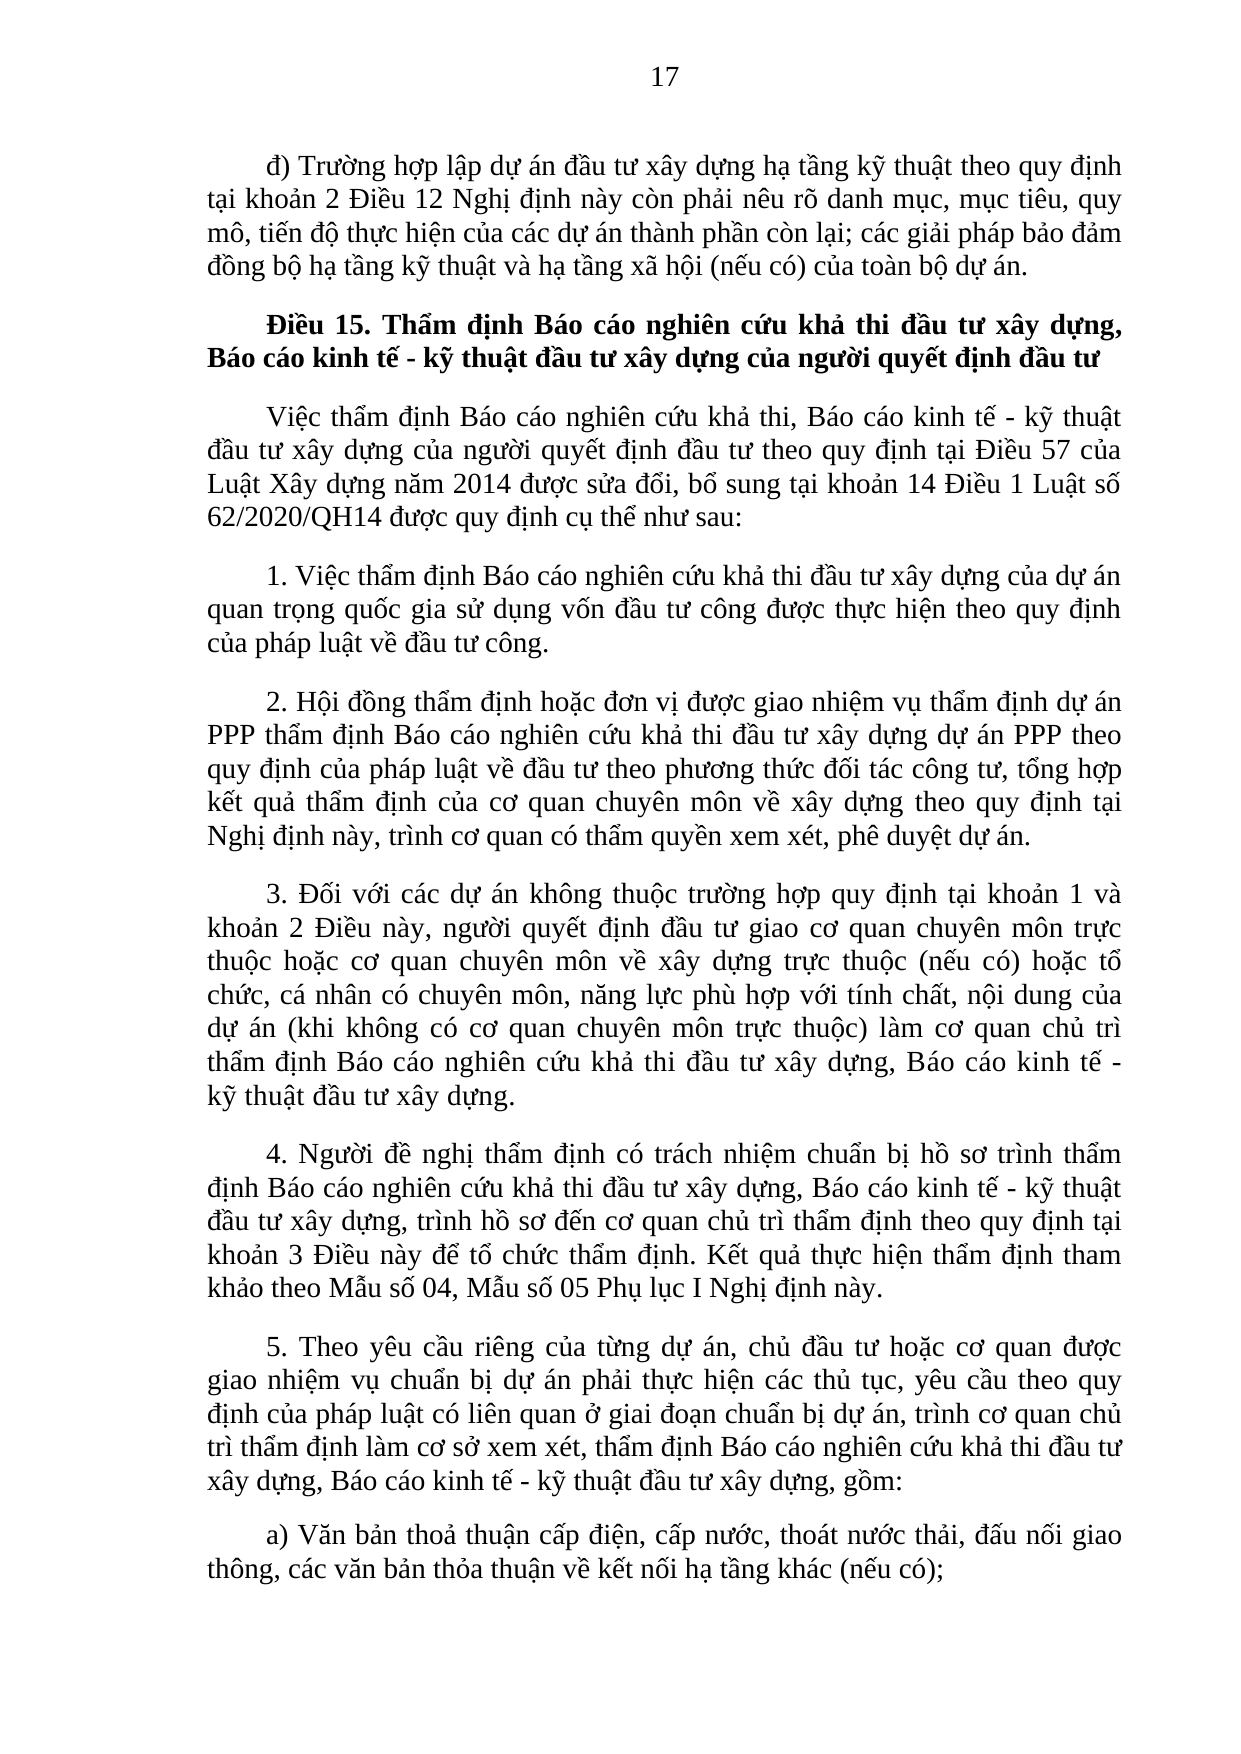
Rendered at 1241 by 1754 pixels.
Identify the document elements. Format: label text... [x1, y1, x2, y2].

text đ) Trường hợp lập dự án đầu tư xây dựng hạ tầng kỹ thuật theo quy định tại khoản 2 Điều 12 Nghị định này còn phải nêu rõ danh mục, mục tiêu, quy mô, tiến độ thực hiện của các dự án thành phần còn lại; các giải pháp bảo đảm đồng bộ hạ tầng kỹ thuật và hạ tầng xã hội (nếu có) của toàn bộ dự án. [207, 148, 1122, 282]
text Điều 15. Thẩm định Báo cáo nghiên cứu khả thi đầu tư xây dựng, Báo cáo kinh tế - kỹ thuật đầu tư xây dựng của người quyết định đầu tư [207, 307, 1122, 374]
text 2. Hội đồng thẩm định hoặc đơn vị được giao nhiệm vụ thẩm định dự án PPP thẩm định Báo cáo nghiên cứu khả thi đầu tư xây dựng dự án PPP theo quy định của pháp luật về đầu tư theo phương thức đối tác công tư, tổng hợp kết quả thẩm định của cơ quan chuyên môn về xây dựng theo quy định tại Nghị định này, trình cơ quan có thẩm quyền xem xét, phê duyệt dự án. [207, 684, 1122, 851]
text 4. Người đề nghị thẩm định có trách nhiệm chuẩn bị hồ sơ trình thẩm định Báo cáo nghiên cứu khả thi đầu tư xây dựng, Báo cáo kinh tế - kỹ thuật đầu tư xây dựng, trình hồ sơ đến cơ quan chủ trì thẩm định theo quy định tại khoản 3 Điều này để tổ chức thẩm định. Kết quả thực hiện thẩm định tham khảo theo Mẫu số 04, Mẫu số 05 Phụ lục I Nghị định này. [207, 1136, 1122, 1304]
text 5. Theo yêu cầu riêng của từng dự án, chủ đầu tư hoặc cơ quan được giao nhiệm vụ chuẩn bị dự án phải thực hiện các thủ tục, yêu cầu theo quy định của pháp luật có liên quan ở giai đoạn chuẩn bị dự án, trình cơ quan chủ trì thẩm định làm cơ sở xem xét, thẩm định Báo cáo nghiên cứu khả thi đầu tư xây dựng, Báo cáo kinh tế - kỹ thuật đầu tư xây dựng, gồm: [207, 1329, 1122, 1497]
text 1. Việc thẩm định Báo cáo nghiên cứu khả thi đầu tư xây dựng của dự án quan trọng quốc gia sử dụng vốn đầu tư công được thực hiện theo quy định của pháp luật về đầu tư công. [207, 558, 1122, 659]
text 3. Đối với các dự án không thuộc trường hợp quy định tại khoản 1 và khoản 2 Điều này, người quyết định đầu tư giao cơ quan chuyên môn trực thuộc hoặc cơ quan chuyên môn về xây dựng trực thuộc (nếu có) hoặc tổ chức, cá nhân có chuyên môn, năng lực phù hợp với tính chất, nội dung của dự án (khi không có cơ quan chuyên môn trực thuộc) làm cơ quan chủ trì thẩm định Báo cáo nghiên cứu khả thi đầu tư xây dựng, Báo cáo kinh tế - kỹ thuật đầu tư xây dựng. [207, 876, 1122, 1111]
text a) Văn bản thoả thuận cấp điện, cấp nước, thoát nước thải, đấu nối giao thông, các văn bản thỏa thuận về kết nối hạ tầng khác (nếu có); [207, 1517, 1122, 1584]
text Việc thẩm định Báo cáo nghiên cứu khả thi, Báo cáo kinh tế - kỹ thuật đầu tư xây dựng của người quyết định đầu tư theo quy định tại Điều 57 của Luật Xây dựng năm 2014 được sửa đổi, bổ sung tại khoản 14 Điều 1 Luật số 62/2020/QH14 được quy định cụ thể như sau: [207, 399, 1122, 533]
